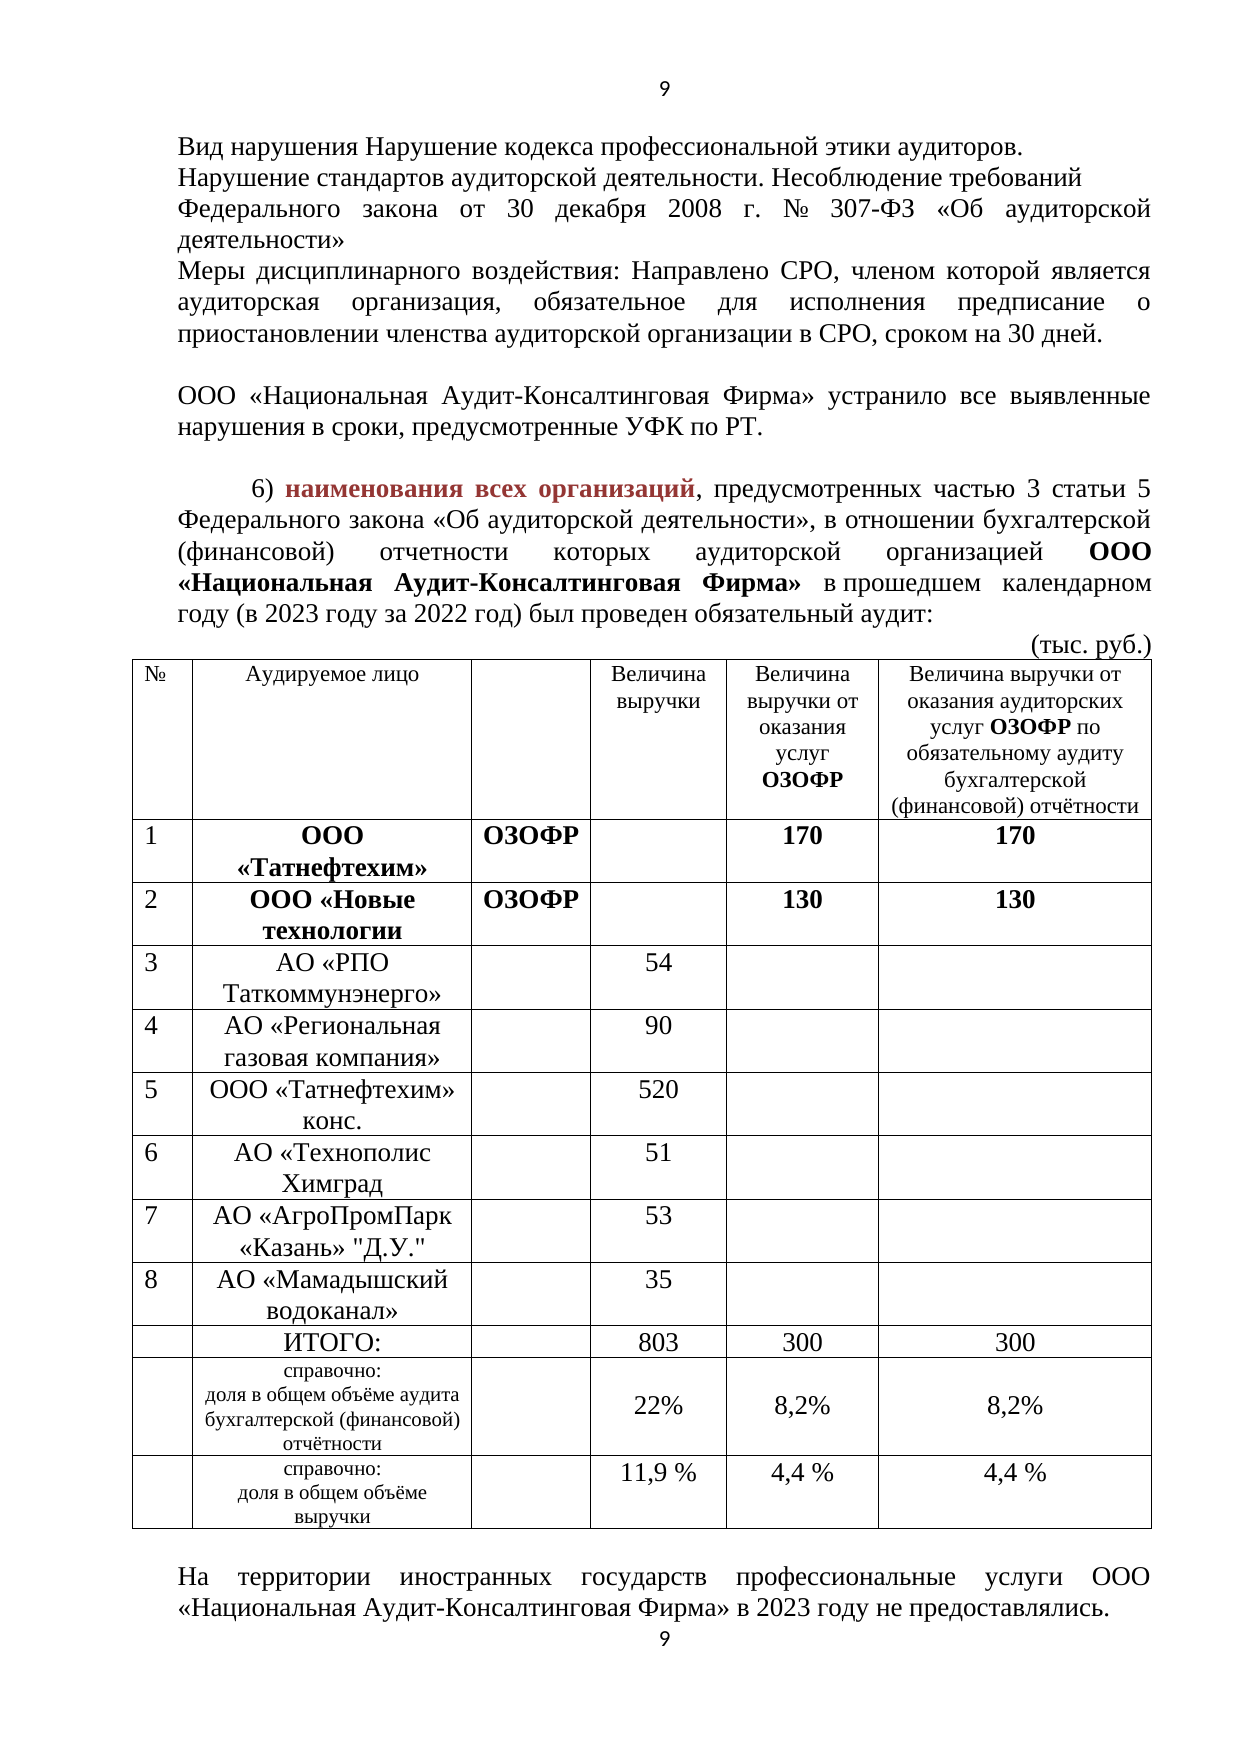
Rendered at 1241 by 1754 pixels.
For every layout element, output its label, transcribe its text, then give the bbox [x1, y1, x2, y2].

table_cell [472, 1136, 590, 1198]
table_cell [879, 1010, 1151, 1072]
table_cell 1 [133, 820, 192, 882]
table_cell [879, 1200, 1151, 1262]
table_cell 300 [727, 1326, 878, 1357]
table_cell 5 [133, 1073, 192, 1135]
table_cell [879, 1263, 1151, 1325]
text (тыс. руб.) [177, 628, 1152, 659]
table_cell [472, 1010, 590, 1072]
text ООО «Национальная Аудит-Консалтинговая Фирма» устранило все выявленные нарушения в сроки, предусмотренные УФК по РТ. [177, 379, 1152, 441]
table_cell АО «Мамадышский водоканал» [193, 1263, 471, 1325]
table_cell [133, 1456, 192, 1528]
table_cell [472, 1358, 590, 1454]
table_cell АО «РПО Таткоммунэнерго» [193, 946, 471, 1008]
table_cell [879, 946, 1151, 1008]
table_cell справочно: доля в общем объёме аудита бухгалтерской (финансовой) отчётности [193, 1358, 471, 1454]
table_cell [133, 1358, 192, 1454]
table_cell [591, 820, 726, 882]
table_cell 170 [879, 820, 1151, 882]
table_cell 130 [727, 883, 878, 945]
table_cell [472, 1200, 590, 1262]
text Нарушение стандартов аудиторской деятельности. Несоблюдение требований [177, 161, 1152, 192]
table_cell 11,9 % [591, 1456, 726, 1528]
table_cell 8,2% [727, 1358, 878, 1454]
table_cell 90 [591, 1010, 726, 1072]
table_cell 7 [133, 1200, 192, 1262]
table_cell справочно: доля в общем объёме выручки [193, 1456, 471, 1528]
table_cell 51 [591, 1136, 726, 1198]
table_cell 170 [727, 820, 878, 882]
table_cell АО «Технополис Химград [193, 1136, 471, 1198]
table_cell 6 [133, 1136, 192, 1198]
table_cell [472, 1263, 590, 1325]
table_cell 4,4 % [727, 1456, 878, 1528]
table_cell 300 [879, 1326, 1151, 1357]
table_cell [879, 1136, 1151, 1198]
table_cell [472, 1456, 590, 1528]
table_cell 2 [133, 883, 192, 945]
table_cell 22% [591, 1358, 726, 1454]
table_cell [727, 1200, 878, 1262]
table_cell [133, 1326, 192, 1357]
table_cell 4,4 % [879, 1456, 1151, 1528]
table_cell [727, 946, 878, 1008]
table_cell 35 [591, 1263, 726, 1325]
table_header [472, 660, 590, 818]
table_cell [727, 1136, 878, 1198]
table_cell ОЗОФР [472, 883, 590, 945]
text На территории иностранных государств профессиональные услуги ООО «Национальная Аудит-Консалтинговая Фирма» в 2023 году не предоставлялись. [177, 1560, 1152, 1622]
table_cell 54 [591, 946, 726, 1008]
table_header Аудируемое лицо [193, 660, 471, 818]
text Вид нарушения Нарушение кодекса профессиональной этики аудиторов. [177, 130, 1152, 161]
table_cell ОЗОФР [472, 820, 590, 882]
text 6) наименования всех организаций, предусмотренных частью 3 статьи 5 Федерального закона «Об аудиторской деятельности», в отношении бухгалтерской (финансовой) отчетности которых аудиторской организацией ООО «Национальная Аудит-Консалтинговая Фирма» в прошедшем календарном году (в 2023 году за 2022 год) был проведен обязательный аудит: [177, 472, 1152, 628]
table_cell ИТОГО: [193, 1326, 471, 1357]
table_cell [879, 1073, 1151, 1135]
table_cell 8 [133, 1263, 192, 1325]
table_cell ООО «Татнефтехим» [193, 820, 471, 882]
table_cell 130 [879, 883, 1151, 945]
table_cell АО «Региональная газовая компания» [193, 1010, 471, 1072]
table_cell [727, 1263, 878, 1325]
table_cell 4 [133, 1010, 192, 1072]
table_cell ООО «Новые технологии [193, 883, 471, 945]
table_header № [133, 660, 192, 818]
table_cell [472, 1326, 590, 1357]
table_cell 53 [591, 1200, 726, 1262]
table_cell [727, 1073, 878, 1135]
table_cell [591, 883, 726, 945]
table_cell [727, 1010, 878, 1072]
text Меры дисциплинарного воздействия: Направлено СРО, членом которой является аудиторская организация, обязательное для исполнения предписание о приостановлении членства аудиторской организации в СРО, сроком на 30 дней. [177, 254, 1152, 348]
table_cell 803 [591, 1326, 726, 1357]
text Федерального закона от 30 декабря 2008 г. № 307-ФЗ «Об аудиторской деятельности» [177, 192, 1152, 254]
table_cell 3 [133, 946, 192, 1008]
table_header Величина выручки от оказания услуг ОЗОФР [727, 660, 878, 818]
table_cell ООО «Татнефтехим» конс. [193, 1073, 471, 1135]
table_cell 520 [591, 1073, 726, 1135]
table_cell АО «АгроПромПарк «Казань» "Д.У." [193, 1200, 471, 1262]
table_header Величина выручки [591, 660, 726, 818]
table_cell 8,2% [879, 1358, 1151, 1454]
table_cell [472, 1073, 590, 1135]
table_header Величина выручки от оказания аудиторских услуг ОЗОФР по обязательному аудиту бухгалтерской (финансовой) отчётности [879, 660, 1151, 818]
table_cell [472, 946, 590, 1008]
